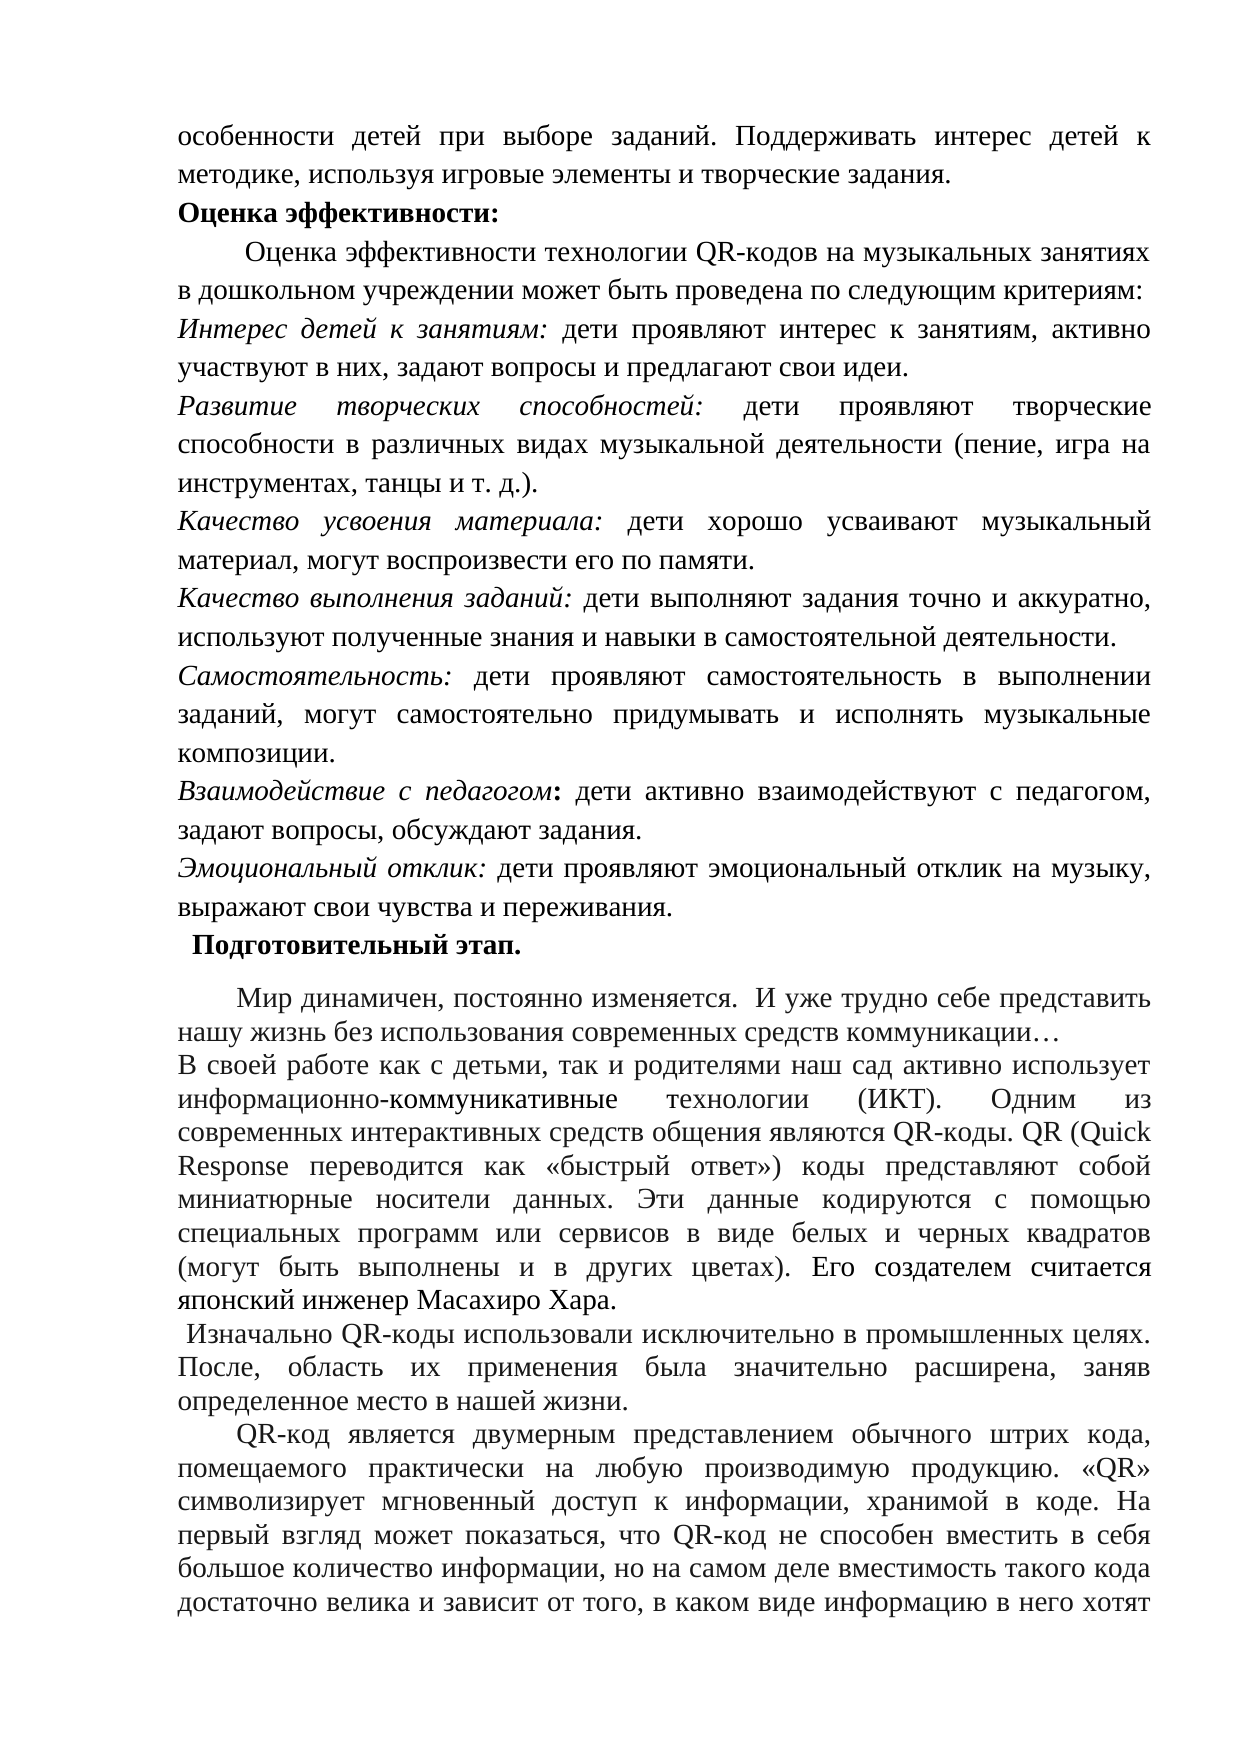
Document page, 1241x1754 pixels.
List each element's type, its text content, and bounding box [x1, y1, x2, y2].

text Оценка эффективности: [177, 195, 1152, 229]
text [177, 118, 1152, 190]
text Эмоциональный отклик: дети проявляют эмоциональный отклик на музыку, выражают свои чувства и переживания. [177, 850, 1152, 922]
text Самостоятельность: дети проявляют самостоятельность в выполнении заданий, могут самостоятельно придумывать и исполнять музыкальные композиции. [177, 658, 1152, 768]
text Качество усвоения материала: дети хорошо усваивают музыкальный материал, могут воспроизвести его по памяти. [177, 503, 1152, 576]
text Взаимодействие с педагогом: дети активно взаимодействуют с педагогом, задают вопросы, обсуждают задания. [177, 773, 1152, 845]
text Оценка эффективности технологии QR-кодов на музыкальных занятиях в дошкольном учреждении может быть проведена по следующим критериям: [177, 234, 1152, 306]
text Развитие творческих способностей: дети проявляют творческие способности в различных видах музыкальной деятельности (пение, игра на инструментах, танцы и т. д.). [177, 388, 1152, 498]
text Качество выполнения заданий: дети выполняют задания точно и аккуратно, используют полученные знания и навыки в самостоятельной деятельности. [177, 581, 1152, 653]
text Изначально QR-коды использовали исключительно в промышленных целях. После, область их применения была значительно расширена, заняв определенное место в нашей жизни. [177, 1316, 1152, 1416]
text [177, 1416, 1152, 1618]
text Подготовительный этап. [177, 927, 1152, 961]
text Мир динамичен, постоянно изменяется. И уже трудно себе представить нашу жизнь без использования современных средств коммуникации… [177, 980, 1152, 1047]
text В своей работе как с детьми, так и родителями наш сад активно использует информационно-коммуникативные технологии (ИКТ). Одним из современных интерактивных средств общения являются QR-коды. QR (Quick Response переводится как «быстрый ответ») коды представляют собой миниатюрные носители данных. Эти данные кодируются с помощью специальных программ или сервисов в виде белых и черных квадратов (могут быть выполнены и в других цветах). Его создателем считается японский инженер Масахиро Хара. [177, 1047, 1152, 1316]
text Интерес детей к занятиям: дети проявляют интерес к занятиям, активно участвуют в них, задают вопросы и предлагают свои идеи. [177, 311, 1152, 383]
